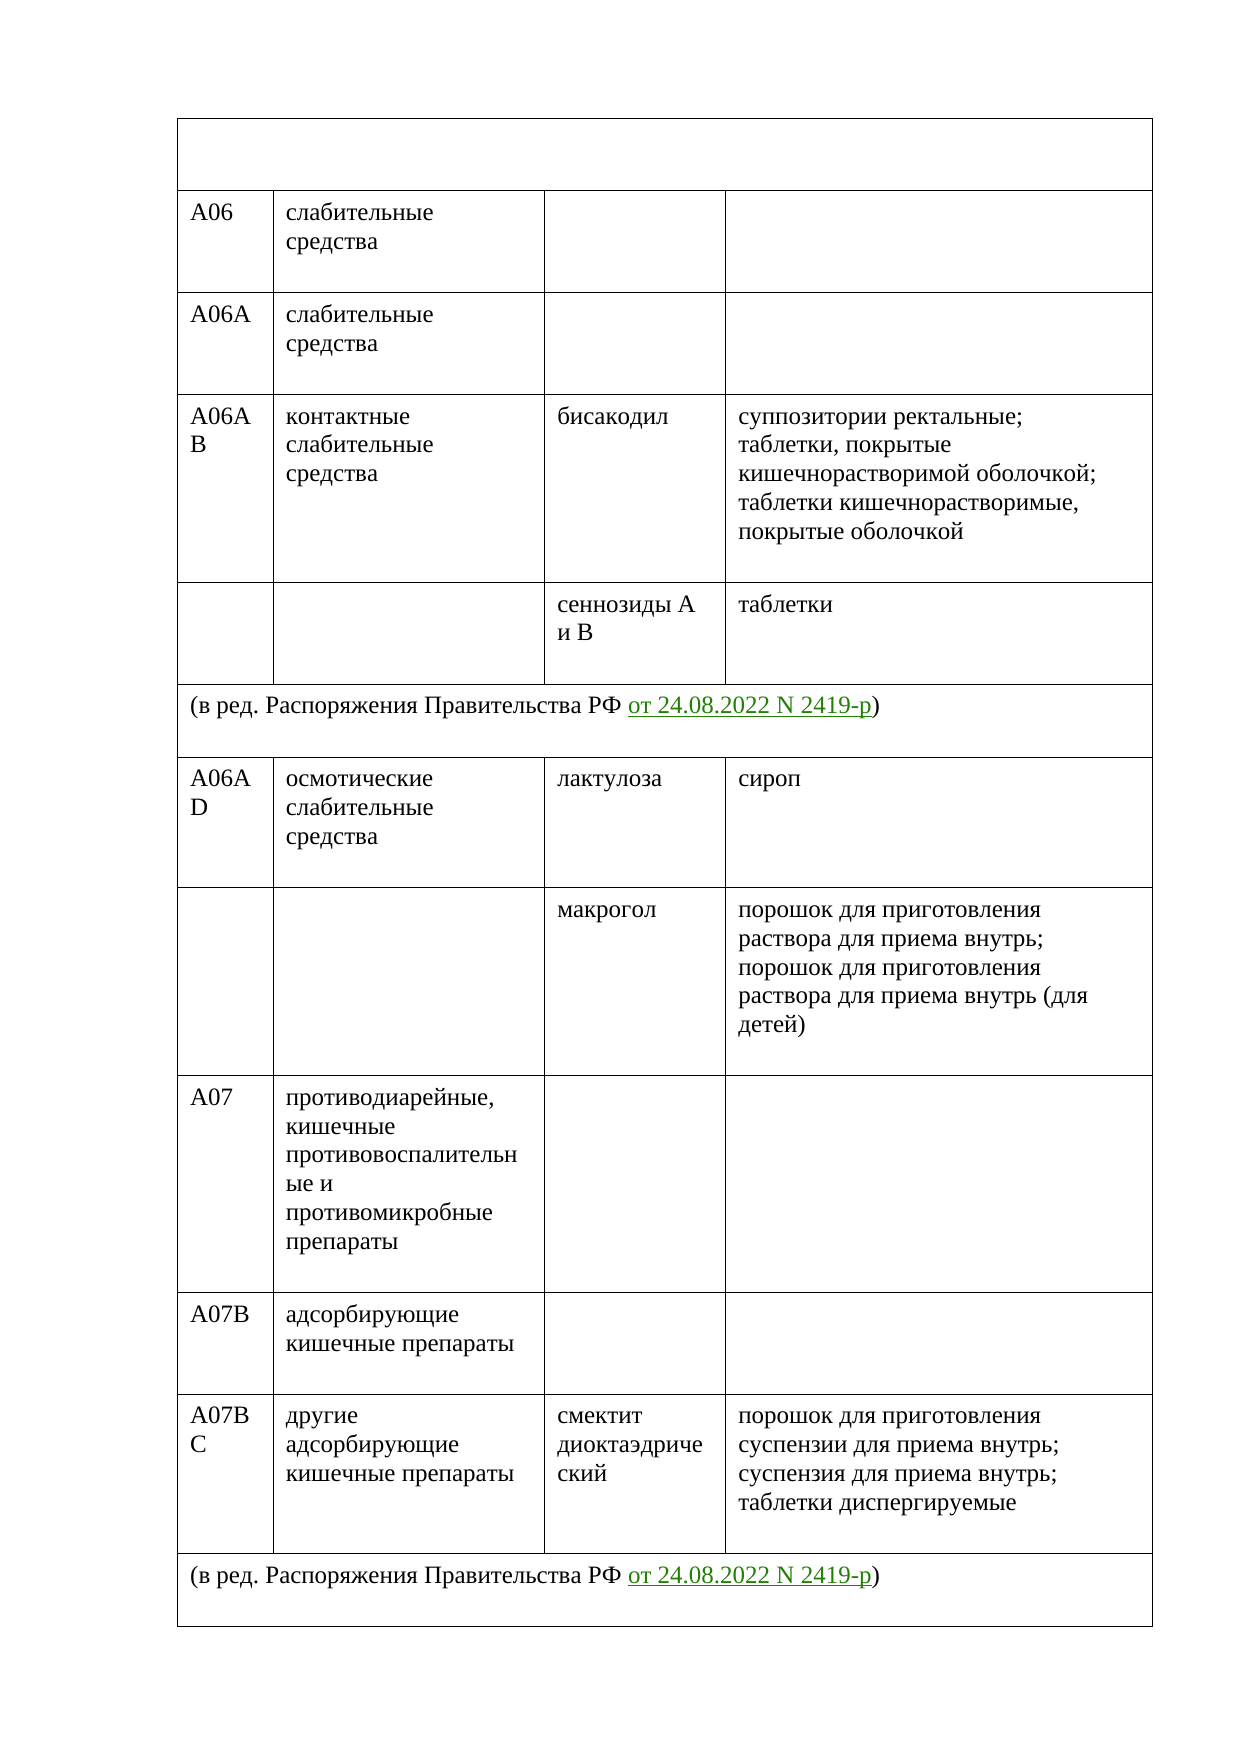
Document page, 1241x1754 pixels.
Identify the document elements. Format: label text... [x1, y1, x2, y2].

table_cell суппозитории ректальные; таблетки, покрытые кишечнорастворимой оболочкой; таблетки кишечнорастворимые, покрытые оболочкой [726, 395, 1152, 582]
table_cell осмотические слабительные средства [274, 758, 544, 887]
table_cell другие адсорбирующие кишечные препараты [274, 1395, 544, 1553]
table_cell [545, 1293, 725, 1394]
table_cell [545, 191, 725, 292]
table_cell [274, 583, 544, 684]
table_cell [726, 1293, 1152, 1394]
table_cell (в ред. Распоряжения Правительства РФ от 24.08.2022 N 2419-р) [178, 685, 1152, 757]
table_cell [545, 1076, 725, 1292]
table_cell A06 [178, 191, 273, 292]
table_cell [726, 191, 1152, 292]
table_cell смектит диоктаэдрический [545, 1395, 725, 1553]
table_cell адсорбирующие кишечные препараты [274, 1293, 544, 1394]
table_cell таблетки [726, 583, 1152, 684]
table_cell сеннозиды A и B [545, 583, 725, 684]
table_cell противодиарейные, кишечные противовоспалительные и противомикробные препараты [274, 1076, 544, 1292]
table_cell [726, 1076, 1152, 1292]
table_cell A07 [178, 1076, 273, 1292]
table_cell бисакодил [545, 395, 725, 582]
table_cell [178, 888, 273, 1075]
table_cell [178, 583, 273, 684]
table_cell A06A [178, 293, 273, 394]
table_cell сироп [726, 758, 1152, 887]
table_cell A06AB [178, 395, 273, 582]
table_cell (в ред. Распоряжения Правительства РФ от 24.08.2022 N 2419-р) [178, 1554, 1152, 1626]
table_cell слабительные средства [274, 191, 544, 292]
table_cell [545, 293, 725, 394]
table_cell лактулоза [545, 758, 725, 887]
table_cell A06AD [178, 758, 273, 887]
table_cell [274, 888, 544, 1075]
table_cell [726, 293, 1152, 394]
table_cell слабительные средства [274, 293, 544, 394]
table_cell A07BC [178, 1395, 273, 1553]
table_cell A07B [178, 1293, 273, 1394]
table_cell контактные слабительные средства [274, 395, 544, 582]
table_cell порошок для приготовления суспензии для приема внутрь; суспензия для приема внутрь; таблетки диспергируемые [726, 1395, 1152, 1553]
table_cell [178, 119, 1152, 190]
table_cell макрогол [545, 888, 725, 1075]
table_cell порошок для приготовления раствора для приема внутрь; порошок для приготовления раствора для приема внутрь (для детей) [726, 888, 1152, 1075]
